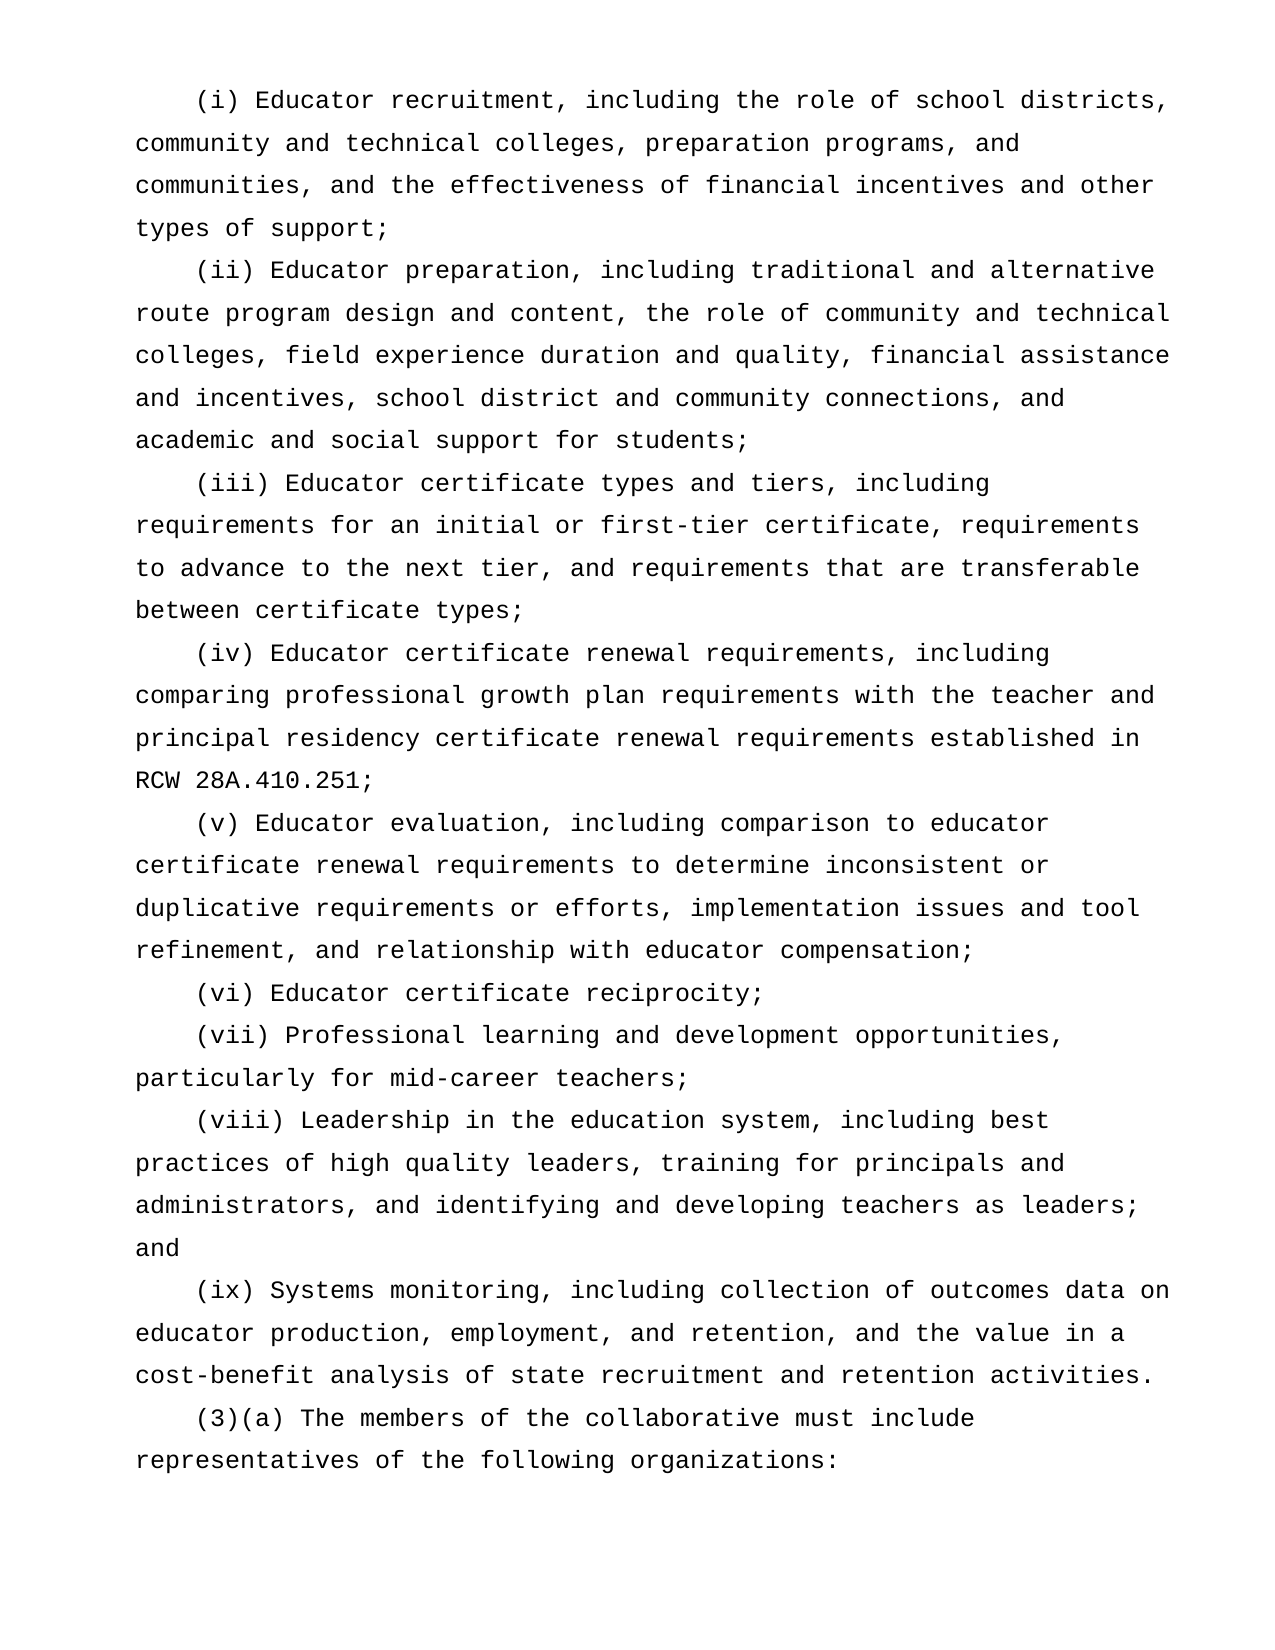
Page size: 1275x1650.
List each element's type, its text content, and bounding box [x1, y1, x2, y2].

text (viii) Leadership in the education system, including best practices of high quality leaders, training for principals and administrators, and identifying and developing teachers as leaders; and [135, 1095, 1170, 1265]
text (3)(a) The members of the collaborative must include representatives of the following organizations: [135, 1392, 1170, 1477]
text (ix) Systems monitoring, including collection of outcomes data on educator production, employment, and retention, and the value in a cost-benefit analysis of state recruitment and retention activities. [135, 1265, 1170, 1392]
text (v) Educator evaluation, including comparison to educator certificate renewal requirements to determine inconsistent or duplicative requirements or efforts, implementation issues and tool refinement, and relationship with educator compensation; [135, 797, 1170, 967]
text (iv) Educator certificate renewal requirements, including comparing professional growth plan requirements with the teacher and principal residency certificate renewal requirements established in RCW 28A.410.251; [135, 627, 1170, 797]
text (vi) Educator certificate reciprocity; [135, 967, 1170, 1010]
text (ii) Educator preparation, including traditional and alternative route program design and content, the role of community and technical colleges, field experience duration and quality, financial assistance and incentives, school district and community connections, and academic and social support for students; [135, 245, 1170, 457]
text (i) Educator recruitment, including the role of school districts, community and technical colleges, preparation programs, and communities, and the effectiveness of financial incentives and other types of support; [135, 75, 1170, 245]
text (vii) Professional learning and development opportunities, particularly for mid-career teachers; [135, 1010, 1170, 1095]
text (iii) Educator certificate types and tiers, including requirements for an initial or first-tier certificate, requirements to advance to the next tier, and requirements that are transferable between certificate types; [135, 457, 1170, 627]
